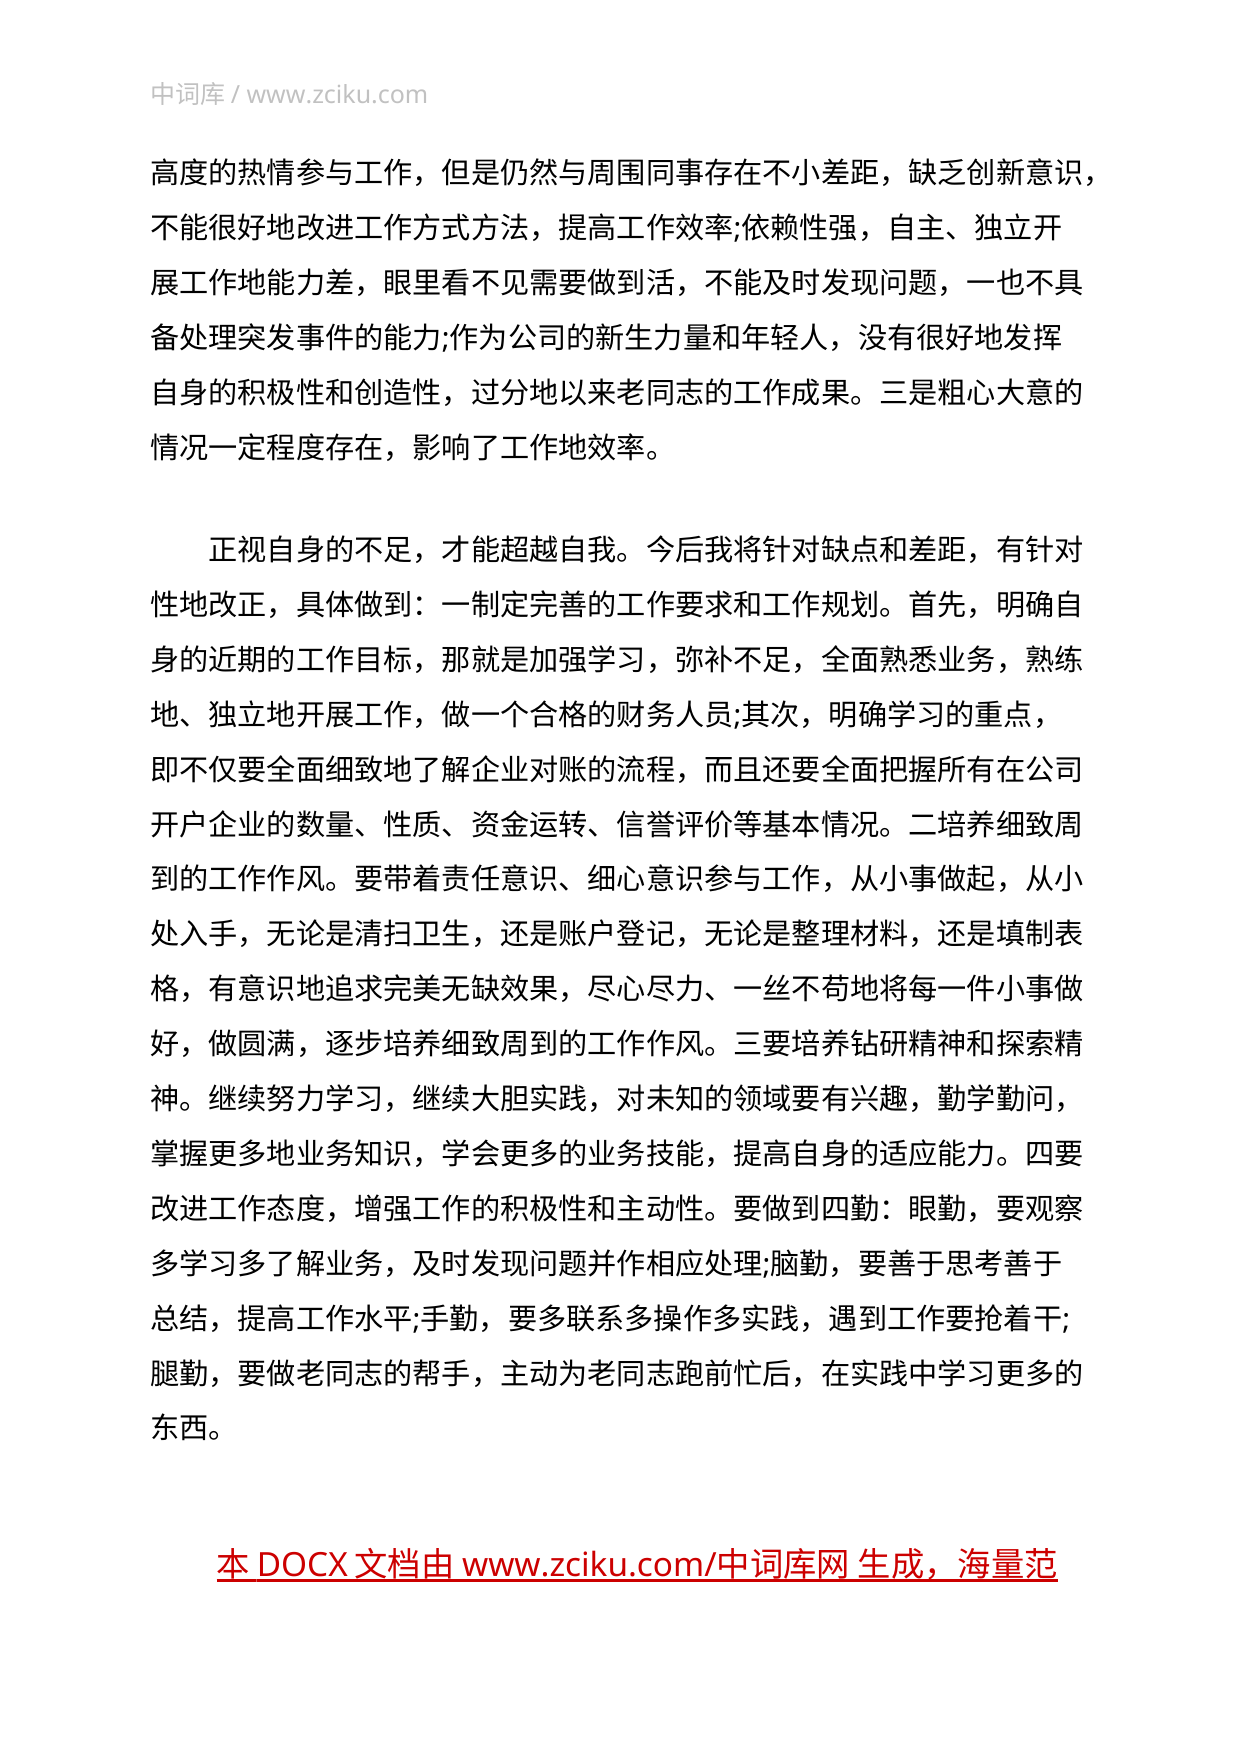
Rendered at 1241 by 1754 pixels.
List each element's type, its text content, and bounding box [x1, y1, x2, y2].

text 正视自身的不足，才能超越自我。今后我将针对缺点和差距，有针对性地改正，具体做到：一制定完善的工作要求和工作规划。首先，明确自身的近期的工作目标，那就是加强学习，弥补不足，全面熟悉业务，熟练地、独立地开展工作，做一个合格的财务人员;其次，明确学习的重点，即不仅要全面细致地了解企业对账的流程，而且还要全面把握所有在公司开户企业的数量、性质、资金运转、信誉评价等基本情况。二培养细致周到的工作作风。要带着责任意识、细心意识参与工作，从小事做起，从小处入手，无论是清扫卫生，还是账户登记，无论是整理材料，还是填制表格，有意识地追求完美无缺效果，尽心尽力、一丝不苟地将每一件小事做好，做圆满，逐步培养细致周到的工作作风。三要培养钻研精神和探索精神。继续努力学习，继续大胆实践，对未知的领域要有兴趣，勤学勤问，掌握更多地业务知识，学会更多的业务技能，提高自身的适应能力。四要改进工作态度，增强工作的积极性和主动性。要做到四勤：眼勤，要观察多学习多了解业务，及时发现问题并作相应处理;脑勤，要善于思考善于总结，提高工作水平;手勤，要多联系多操作多实践，遇到工作要抢着干;腿勤，要做老同志的帮手，主动为老同志跑前忙后，在实践中学习更多的东西。 [150, 526, 1090, 1447]
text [150, 1538, 1090, 1587]
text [150, 150, 1090, 467]
